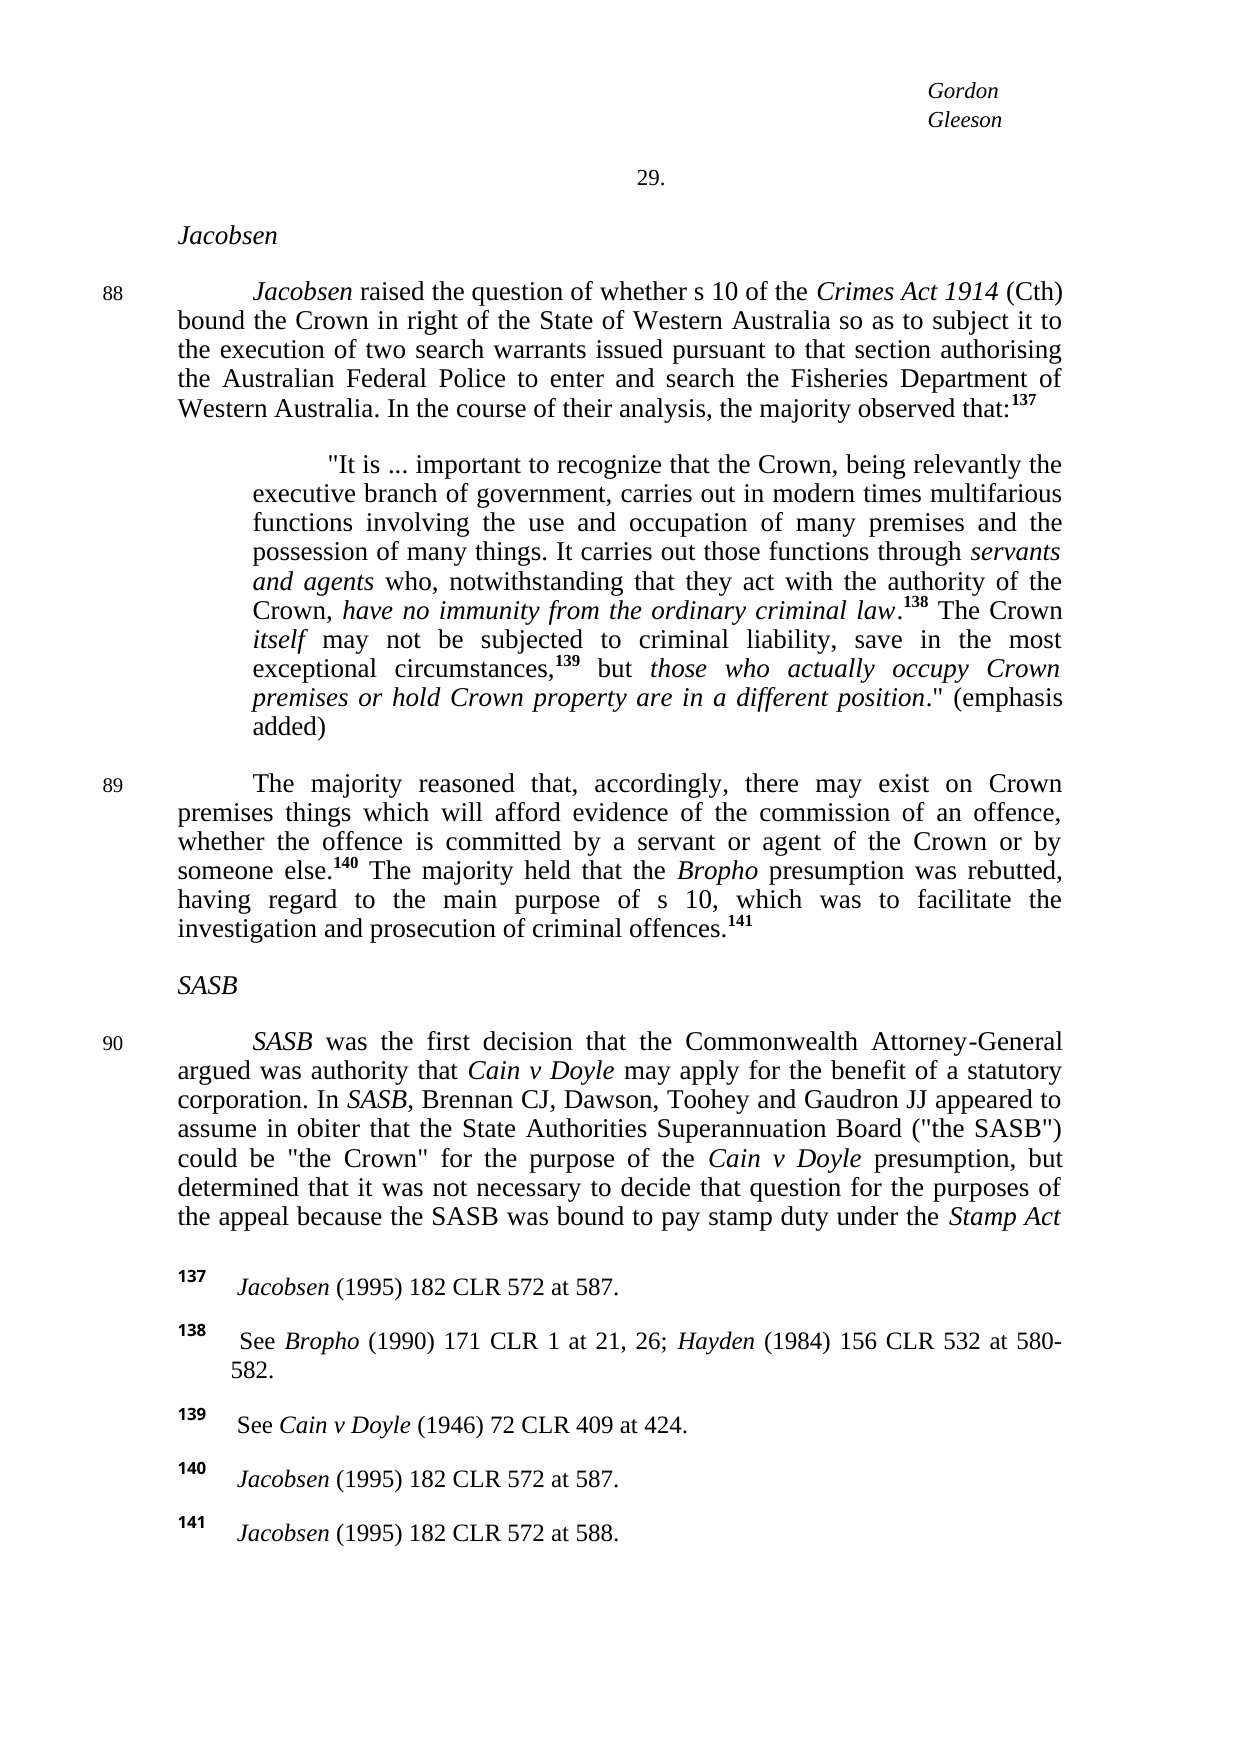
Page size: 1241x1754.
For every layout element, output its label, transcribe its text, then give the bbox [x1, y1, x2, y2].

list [102, 1027, 1063, 1231]
subtitle SASB [177, 971, 1063, 1000]
subtitle Jacobsen [177, 221, 1063, 250]
list Jacobsen raised the question of whether s 10 of the Crimes Act 1914 (Cth) bound the Crown in right of the State of Western Australia so as to subject it to the execution of two search warrants issued pursuant to that section authorising the Australian Federal Police to enter and search the Fisheries Department of Western Australia. In the course of their analysis, the majority observed that: [102, 277, 1063, 423]
list The majority reasoned that, accordingly, there may exist on Crown premises things which will afford evidence of the commission of an offence, whether the offence is committed by a servant or agent of the Crown or by someone else. The majority held that the Bropho presumption was rebutted, having regard to the main purpose of s 10, which was to facilitate the investigation and prosecution of criminal offences. [102, 769, 1063, 944]
text "It is ... important to recognize that the Crown, being relevantly the executive branch of government, carries out in modern times multifarious functions involving the use and occupation of many premises and the possession of many things. It carries out those functions through servants and agents who, notwithstanding that they act with the authority of the Crown, have no immunity from the ordinary criminal law. The Crown itself may not be subjected to criminal liability, save in the most exceptional circumstances, but those who actually occupy Crown premises or hold Crown property are in a different position." (emphasis added) [252, 450, 1063, 742]
